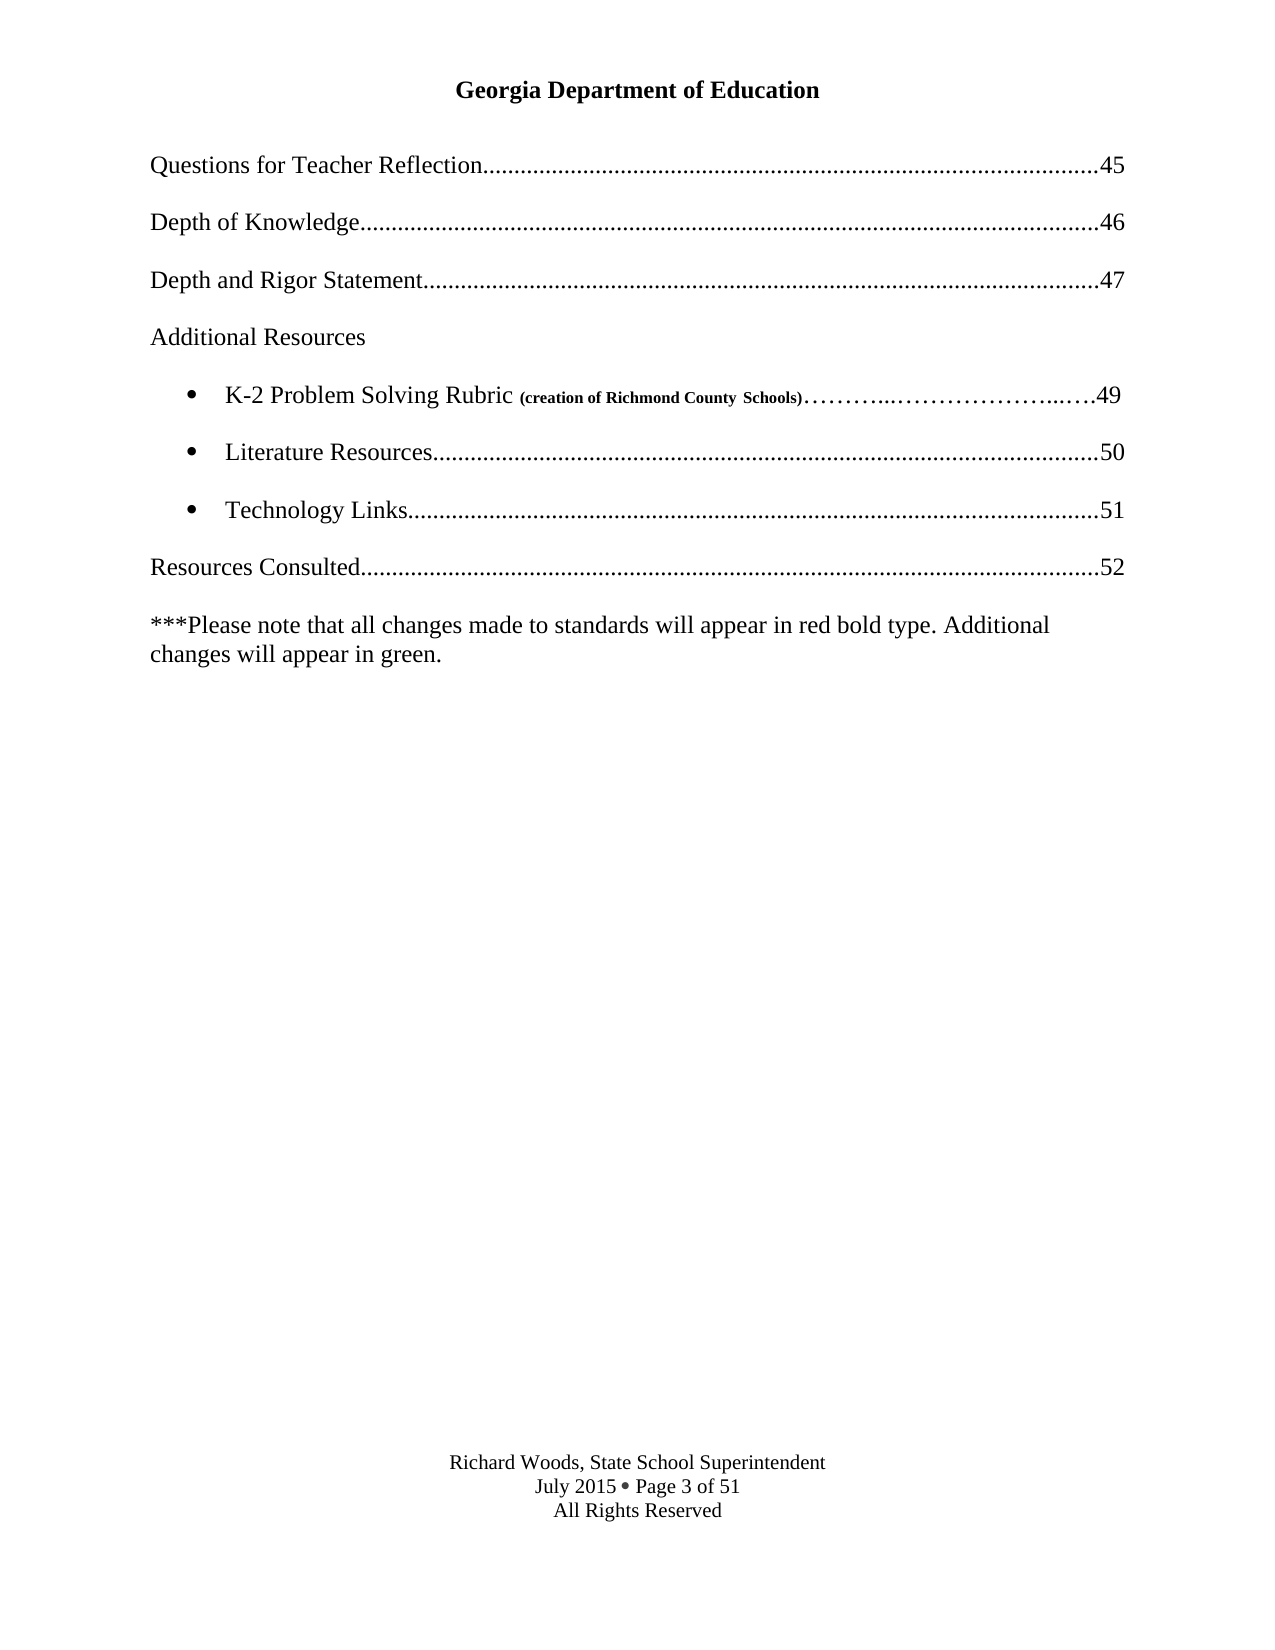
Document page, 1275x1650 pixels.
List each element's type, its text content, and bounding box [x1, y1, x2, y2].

text Additional Resources [150, 322, 1125, 351]
list K-2 Problem Solving Rubric (creation of Richmond County Schools)………...………………...….49 [187, 380, 1125, 409]
text Depth of Knowledge 46 [150, 207, 1125, 236]
text Resources Consulted 52 [150, 552, 1125, 581]
list Technology Links 51 [187, 495, 1125, 524]
text ***Please note that all changes made to standards will appear in red bold type. Additional changes will appear in green. [150, 610, 1125, 667]
text Depth and Rigor Statement 47 [150, 265, 1125, 294]
list Literature Resources 50 [187, 437, 1125, 466]
text Questions for Teacher Reflection 45 [150, 150, 1125, 179]
